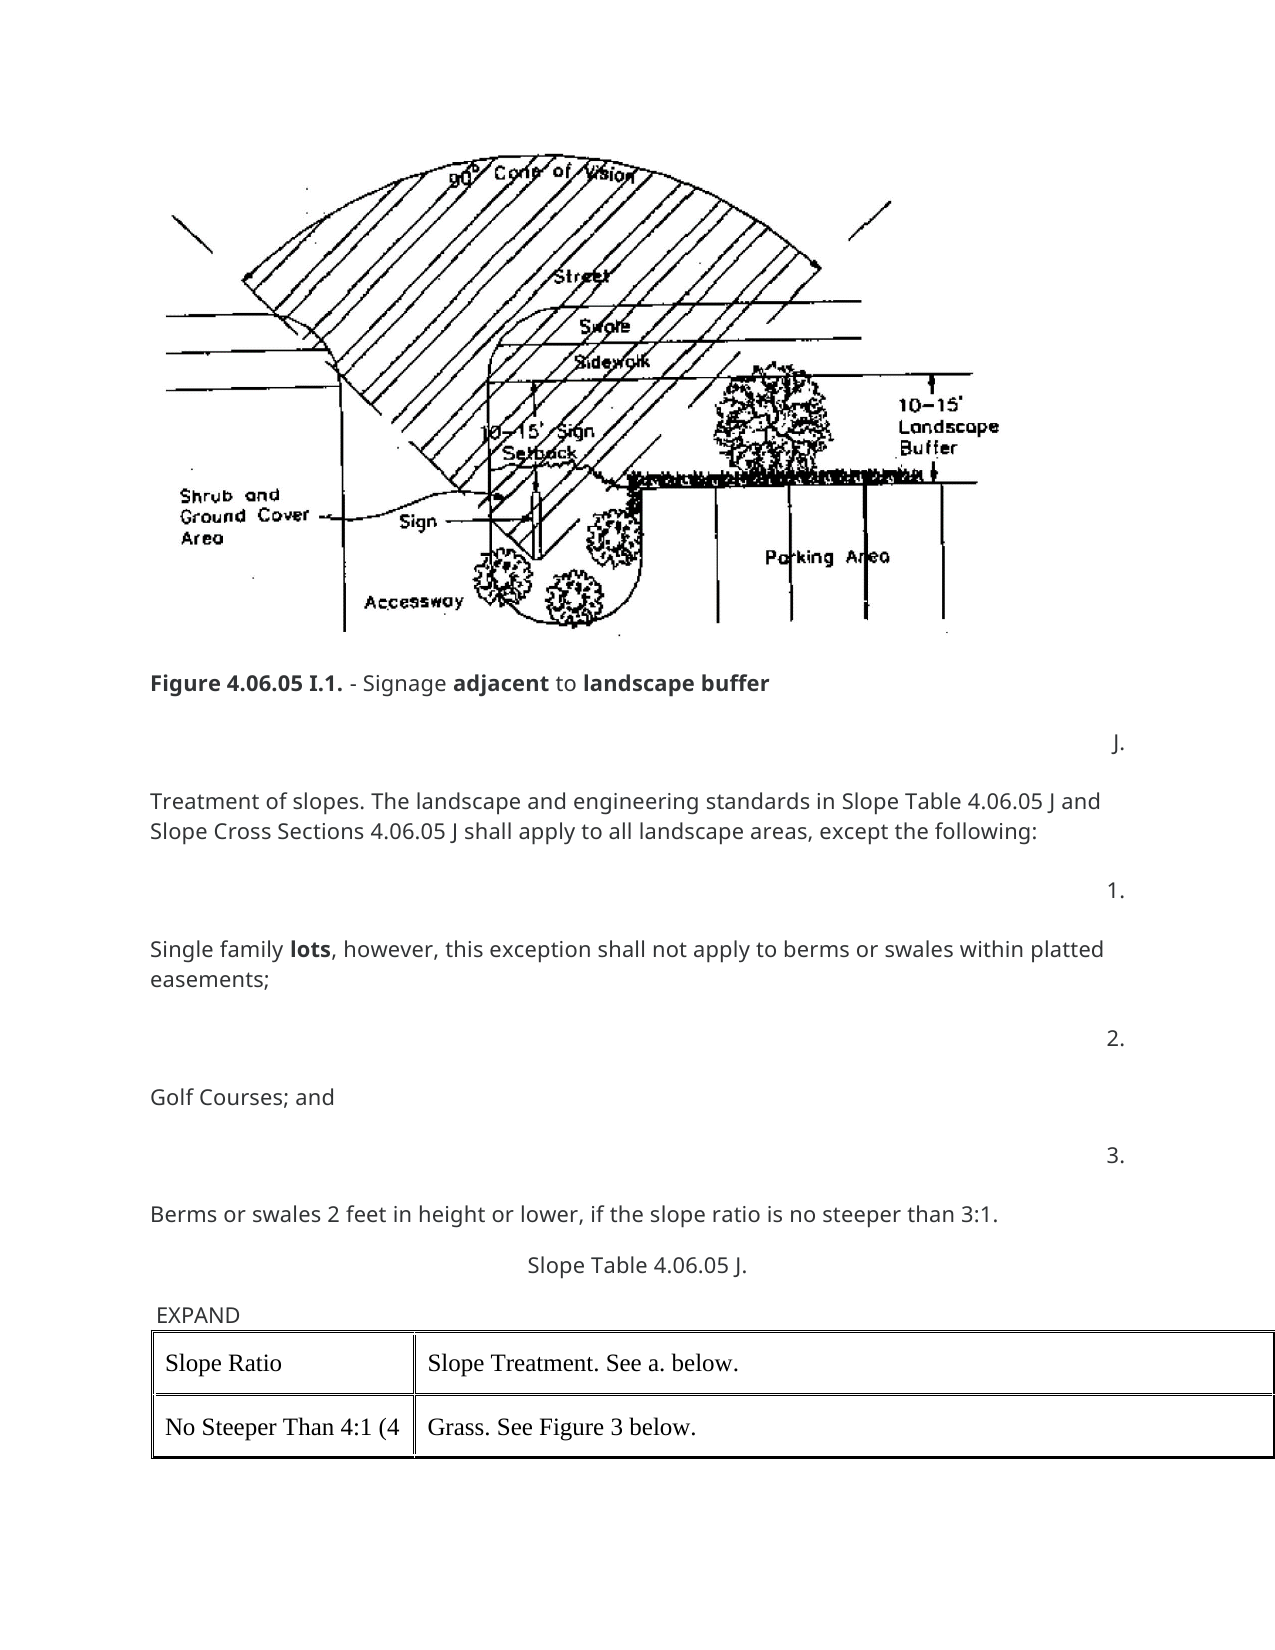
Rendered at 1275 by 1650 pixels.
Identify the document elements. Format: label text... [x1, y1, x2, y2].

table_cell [152, 1393, 415, 1456]
text Golf Courses; and [150, 1082, 1125, 1111]
text J. [150, 727, 1125, 757]
text Slope Table 4.06.05 J. [150, 1249, 1125, 1279]
text Figure 4.06.05 I.1. - Signage adjacent to landscape buffer [150, 668, 1125, 698]
table_header Slope Treatment. See a. below. [415, 1333, 1273, 1393]
table_header Slope Ratio [154, 1333, 415, 1393]
text 3. [150, 1141, 1125, 1170]
picture [150, 150, 1005, 639]
text EXPAND [150, 1300, 1125, 1329]
text 2. [150, 1023, 1125, 1052]
text Single family lots, however, this exception shall not apply to berms or swales within platted easements; [150, 934, 1125, 993]
text 1. [150, 875, 1125, 905]
text Berms or swales 2 feet in height or lower, if the slope ratio is no steeper than 3:1. [150, 1199, 1125, 1229]
table_cell Grass. See Figure 3 below. [415, 1393, 1275, 1456]
text Treatment of slopes. The landscape and engineering standards in Slope Table 4.06.05 J and Slope Cross Sections 4.06.05 J shall apply to all landscape areas, except the following: [150, 786, 1125, 846]
